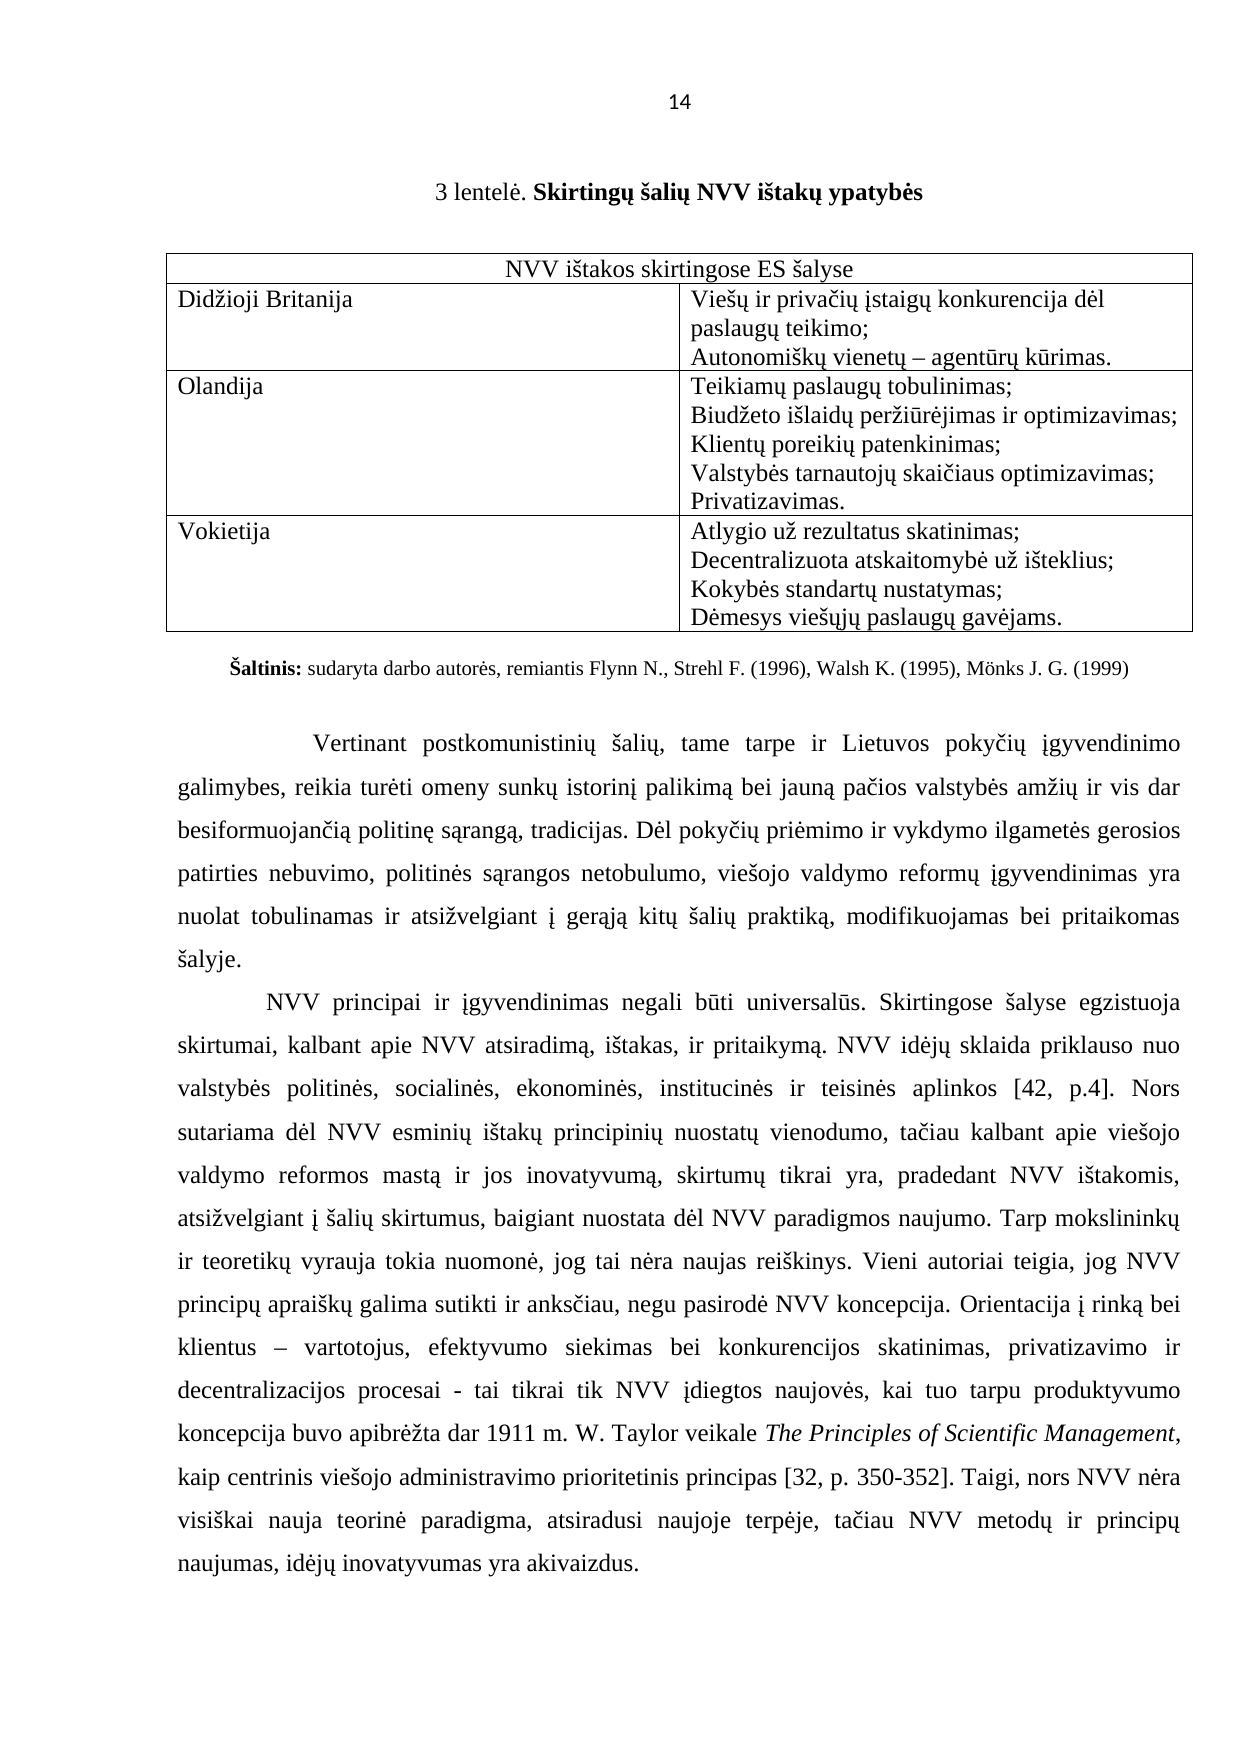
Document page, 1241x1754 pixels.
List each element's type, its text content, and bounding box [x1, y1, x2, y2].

table_cell Atlygio už rezultatus skatinimas; Decentralizuota atskaitomybė už išteklius; Kokybės standartų nustatymas; Dėmesys viešųjų paslaugų gavėjams. [680, 516, 1192, 631]
table_cell Olandija [167, 371, 679, 515]
table_cell Vokietija [167, 516, 679, 631]
table_cell Teikiamų paslaugų tobulinimas; Biudžeto išlaidų peržiūrėjimas ir optimizavimas; Klientų poreikių patenkinimas; Valstybės tarnautojų skaičiaus optimizavimas; Privatizavimas. [680, 371, 1192, 515]
text NVV principai ir įgyvendinimas negali būti universalūs. Skirtingose šalyse egzistuoja skirtumai, kalbant apie NVV atsiradimą, ištakas, ir pritaikymą. NVV idėjų sklaida priklauso nuo valstybės politinės, socialinės, ekonominės, institucinės ir teisinės aplinkos [42, p.4]. Nors sutariama dėl NVV esminių ištakų principinių nuostatų vienodumo, tačiau kalbant apie viešojo valdymo reformos mastą ir jos inovatyvumą, skirtumų tikrai yra, pradedant NVV ištakomis, atsižvelgiant į šalių skirtumus, baigiant nuostata dėl NVV paradigmos naujumo. Tarp mokslininkų ir teoretikų vyrauja tokia nuomonė, jog tai nėra naujas reiškinys. Vieni autoriai teigia, jog NVV principų apraiškų galima sutikti ir anksčiau, negu pasirodė NVV koncepcija. Orientacija į rinką bei klientus – vartotojus, efektyvumo siekimas bei konkurencijos skatinimas, privatizavimo ir decentralizacijos procesai - tai tikrai tik NVV įdiegtos naujovės, kai tuo tarpu produktyvumo koncepcija buvo apibrėžta dar 1911 m. W. Taylor veikale The Principles of Scientific Management, kaip centrinis viešojo administravimo prioritetinis principas [32, p. 350-352]. Taigi, nors NVV nėra visiškai nauja teorinė paradigma, atsiradusi naujoje terpėje, tačiau NVV metodų ir principų naujumas, idėjų inovatyvumas yra akivaizdus. [177, 987, 1181, 1577]
table_cell Viešų ir privačių įstaigų konkurencija dėl paslaugų teikimo; Autonomiškų vienetų – agentūrų kūrimas. [680, 284, 1192, 370]
text Vertinant postkomunistinių šalių, tame tarpe ir Lietuvos pokyčių įgyvendinimo galimybes, reikia turėti omeny sunkų istorinį palikimą bei jauną pačios valstybės amžių ir vis dar besiformuojančią politinę sąrangą, tradicijas. Dėl pokyčių priėmimo ir vykdymo ilgametės gerosios patirties nebuvimo, politinės sąrangos netobulumo, viešojo valdymo reformų įgyvendinimas yra nuolat tobulinamas ir atsižvelgiant į gerąją kitų šalių praktiką, modifikuojamas bei pritaikomas šalyje. [177, 728, 1181, 973]
table_cell Didžioji Britanija [167, 284, 679, 370]
table_header NVV ištakos skirtingose ES šalyse [167, 254, 1192, 283]
subtitle 3 lentelė. Skirtingų šalių NVV ištakų ypatybės [177, 177, 1181, 206]
text Šaltinis: sudaryta darbo autorės, remiantis Flynn N., Strehl F. (1996), Walsh K. (1995), Mönks J. G. (1999) [177, 656, 1181, 680]
